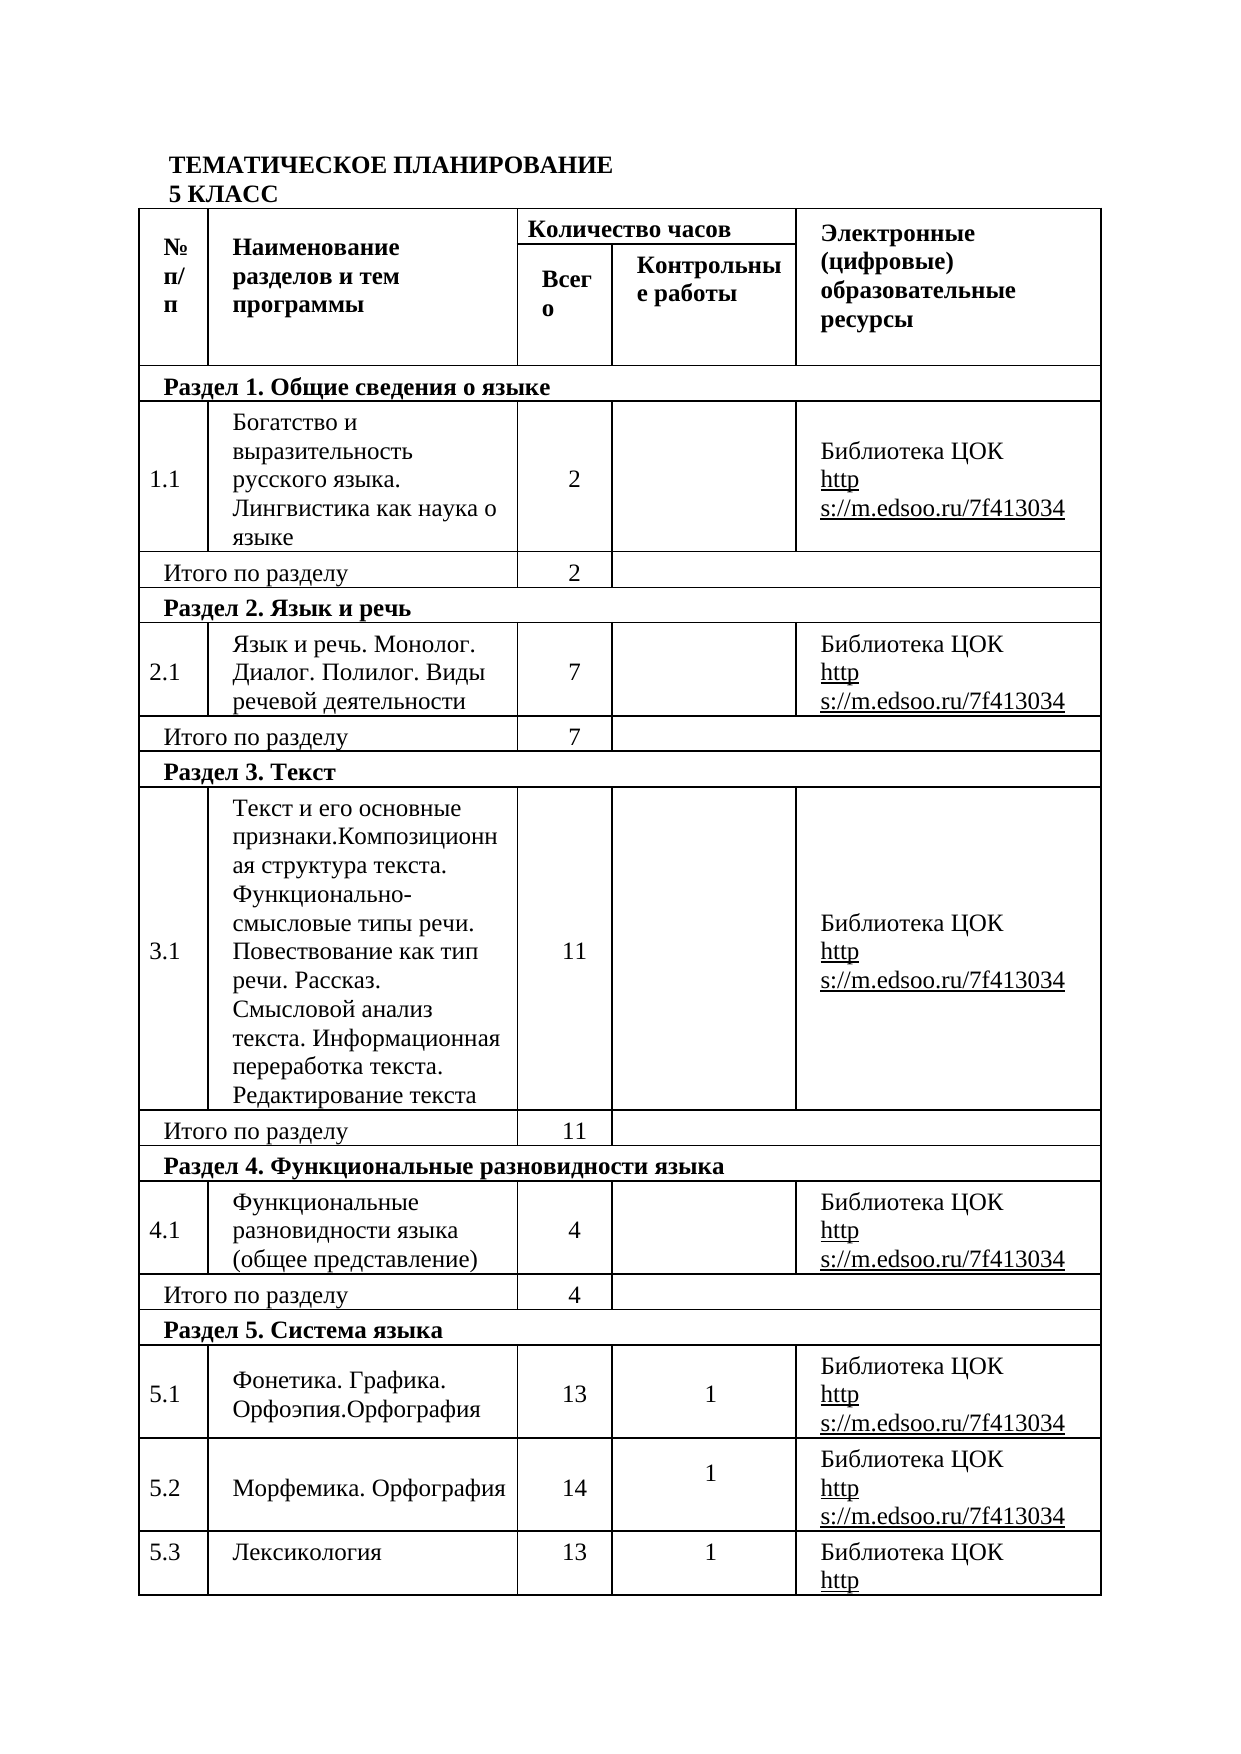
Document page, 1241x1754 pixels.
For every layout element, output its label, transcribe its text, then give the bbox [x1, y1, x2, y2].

table_cell 13 [518, 1346, 611, 1437]
table_cell Язык и речь. Монолог. Диалог. Полилог. Виды речевой деятельности [209, 623, 517, 715]
table_cell [613, 623, 795, 715]
table_cell 14 [518, 1439, 611, 1530]
table_cell Итого по разделу [140, 552, 517, 586]
table_header Наименование разделов и тем программы [209, 209, 517, 365]
table_cell Текст и его основные признаки.Композиционная структура текста. Функционально-смысловые типы речи. Повествование как тип речи. Рассказ. Смысловой анализ текста. Информационная переработка текста. Редактирование текста [209, 788, 517, 1109]
table_cell [613, 1182, 795, 1273]
table_cell Итого по разделу [140, 717, 517, 750]
table_cell [613, 402, 795, 551]
table_cell Библиотека ЦОК https://m.edsoo.ru/7f413034 [797, 788, 1100, 1109]
table_cell Библиотека ЦОК https://m.edsoo.ru/7f413034 [797, 1182, 1100, 1273]
table_cell 13 [518, 1532, 611, 1594]
table_header Электронные (цифровые) образовательные ресурсы [797, 209, 1100, 365]
table_cell Раздел 1. Общие сведения о языке [140, 366, 1100, 400]
table_cell [613, 1111, 1100, 1144]
table_cell 2 [518, 402, 611, 551]
table_cell 2.1 [140, 623, 207, 715]
table_cell [613, 788, 795, 1109]
table_cell Раздел 3. Текст [140, 752, 1100, 786]
table_cell [613, 552, 1100, 586]
table_cell 5.3 [140, 1532, 207, 1594]
table_cell 5.1 [140, 1346, 207, 1437]
table_cell 11 [518, 1111, 611, 1144]
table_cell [797, 1439, 1100, 1530]
table_cell Лексикология [209, 1532, 517, 1594]
table_cell 1 [613, 1532, 795, 1594]
table_cell Библиотека ЦОК https://m.edsoo.ru/7f413034 [797, 623, 1100, 715]
table_cell Раздел 5. Система языка [140, 1310, 1100, 1344]
table_cell 4 [518, 1182, 611, 1273]
table_header № п/п [140, 209, 207, 365]
text 5 КЛАСС [162, 179, 1090, 207]
table_cell 4.1 [140, 1182, 207, 1273]
table_cell 4 [518, 1275, 611, 1308]
table_cell 5.2 [140, 1439, 207, 1530]
table_cell Контрольные работы [613, 245, 795, 365]
table_cell 1.1 [140, 402, 207, 551]
table_cell 1 [613, 1439, 795, 1530]
table_cell 2 [518, 552, 611, 586]
table_cell 1 [613, 1346, 795, 1437]
table_cell Богатство и выразительность русского языка. Лингвистика как наука о языке [209, 402, 517, 551]
table_cell Всего [518, 245, 611, 365]
table_cell 3.1 [140, 788, 207, 1109]
table_cell Раздел 4. Функциональные разновидности языка [140, 1146, 1100, 1180]
table_cell Итого по разделу [140, 1111, 517, 1144]
table_cell Раздел 2. Язык и речь [140, 588, 1100, 622]
table_cell [613, 717, 1100, 750]
table_cell Морфемика. Орфография [209, 1439, 517, 1530]
table_cell Фонетика. Графика. Орфоэпия.Орфография [209, 1346, 517, 1437]
text ТЕМАТИЧЕСКОЕ ПЛАНИРОВАНИЕ [162, 150, 1090, 179]
table_cell [613, 1275, 1100, 1308]
table_cell Итого по разделу [140, 1275, 517, 1308]
table_cell 7 [518, 717, 611, 750]
table_cell Библиотека ЦОК https://m.edsoo.ru/7f413034 [797, 402, 1100, 551]
table_cell 7 [518, 623, 611, 715]
table_cell 11 [518, 788, 611, 1109]
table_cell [797, 1346, 1100, 1437]
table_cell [797, 1532, 1100, 1594]
table_cell Функциональные разновидности языка (общее представление) [209, 1182, 517, 1273]
table_header Количество часов [518, 209, 795, 243]
